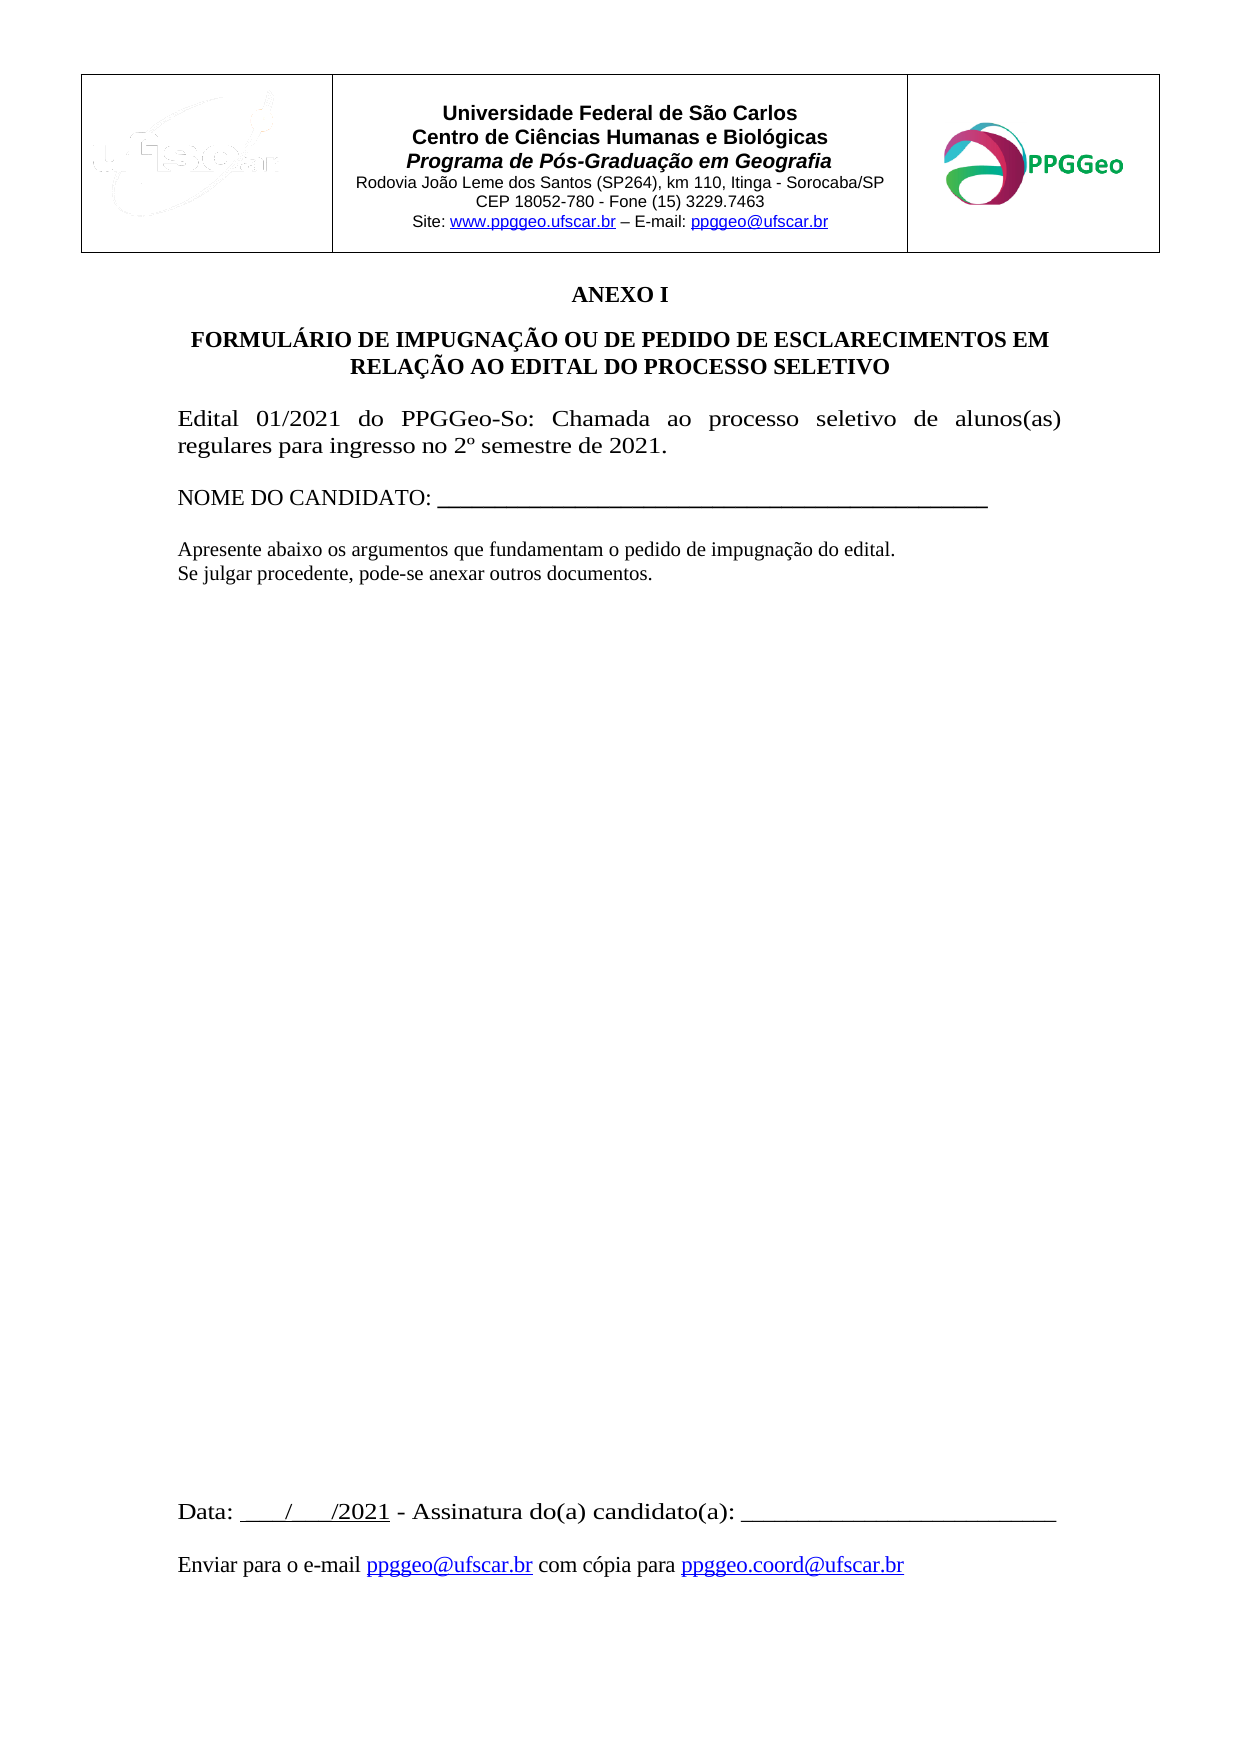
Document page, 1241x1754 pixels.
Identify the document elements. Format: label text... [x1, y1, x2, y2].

text Se julgar procedente, pode-se anexar outros documentos. [177, 561, 1063, 585]
text FORMULÁRIO DE IMPUGNAÇÃO OU DE PEDIDO DE ESCLARECIMENTOS EM RELAÇÃO AO EDITAL DO PROCESSO SELETIVO [177, 326, 1063, 379]
text Apresente abaixo os argumentos que fundamentam o pedido de impugnação do edital. [177, 537, 1063, 561]
text Data: ___/___/2021 - Assinatura do(a) candidato(a): ____________________________ [177, 1498, 1063, 1524]
text Enviar para o e-mail ppggeo@ufscar.br com cópia para ppggeo.coord@ufscar.br [177, 1551, 1063, 1577]
text Edital 01/2021 do PPGGeo-So: Chamada ao processo seletivo de alunos(as) regulares para ingresso no 2º semestre de 2021. [177, 405, 1063, 458]
text ANEXO I [177, 281, 1063, 308]
text Nome do Candidato: ________________________________________________ [177, 484, 1063, 511]
picture [942, 122, 1130, 204]
